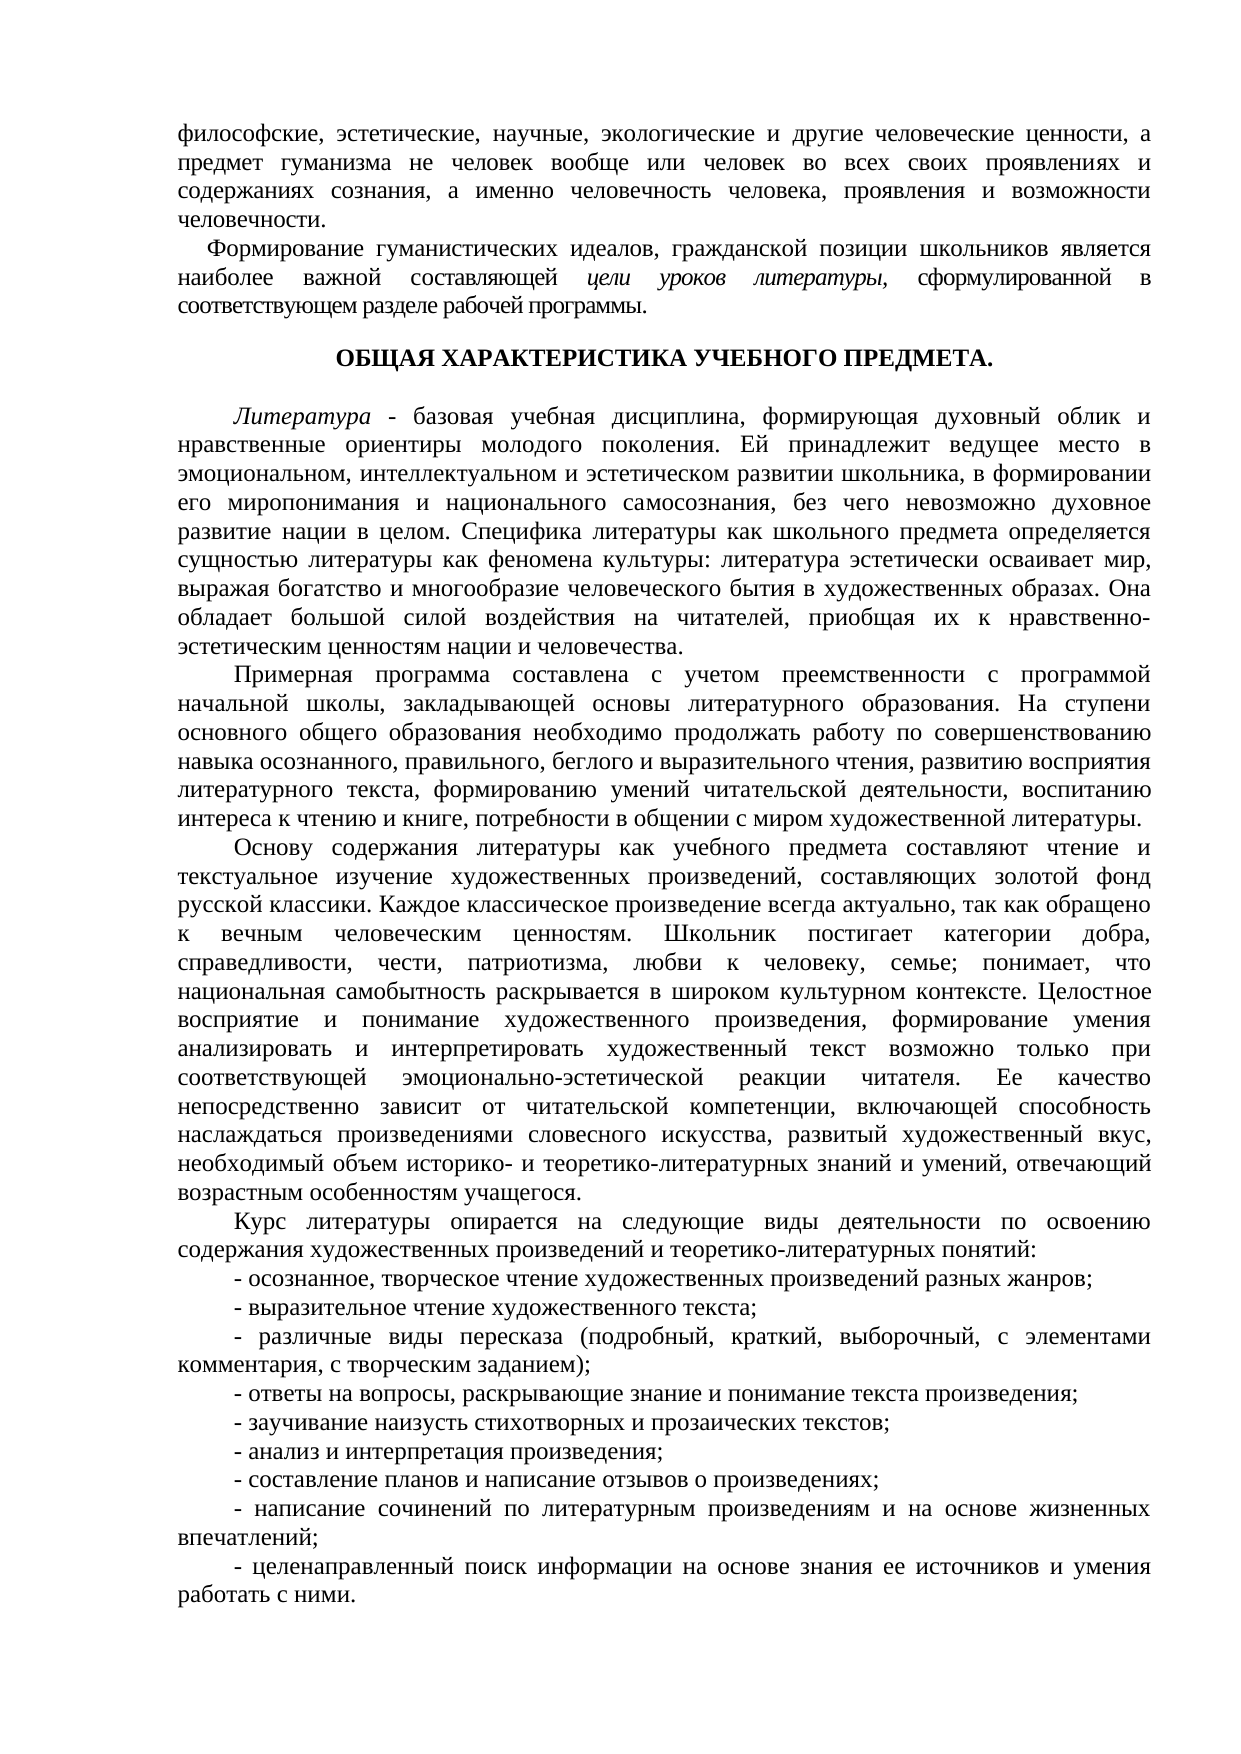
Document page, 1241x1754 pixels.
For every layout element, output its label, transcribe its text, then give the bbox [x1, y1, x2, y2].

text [177, 118, 1151, 233]
text ОБЩАЯ ХАРАКТЕРИСТИКА УЧЕБНОГО ПРЕДМЕТА. [177, 343, 1152, 372]
text - заучивание наизусть стихотворных и прозаических текстов; [177, 1407, 1152, 1436]
text - различные виды пересказа (подробный, краткий, выборочный, с элементами комментария, с творческим заданием); [177, 1321, 1152, 1378]
text - выразительное чтение художественного текста; [177, 1292, 1152, 1321]
text - целенаправленный поиск информации на основе знания ее источников и умения работать с ними. [177, 1551, 1152, 1608]
text Формирование гуманистических идеалов, гражданской позиции школьников является наиболее важной составляющей цели уроков литературы, сформулированной в соответствующем разделе рабочей программы. [177, 233, 1152, 319]
text - составление планов и написание отзывов о произведениях; [177, 1464, 1152, 1493]
text Основу содержания литературы как учебного предмета составляют чтение и текстуальное изучение художественных произведений, составляющих золотой фонд русской классики. Каждое классическое произведение всегда актуально, так как обращено к вечным человеческим ценностям. Школьник постигает категории добра, справедливости, чести, патриотизма, любви к человеку, семье; понимает, что национальная самобытность раскрывается в широком культурном контексте. Целостное восприятие и понимание художественного произведения, формирование умения анализировать и интерпретировать художественный текст возможно только при соответствующей эмоционально-эстетической реакции читателя. Ее качество непосредственно зависит от читательской компетенции, включающей способность наслаждаться произведениями словесного искусства, развитый художественный вкус, необходимый объем историко- и теоретико-литературных знаний и умений, отвечающий возрастным особенностям учащегося. [177, 832, 1152, 1206]
text Литература - базовая учебная дисциплина, формирующая духовный облик и нравственные ориентиры молодого поколения. Ей принадлежит ведущее место в эмоциональном, интеллектуальном и эстетическом развитии школьника, в формировании его миропонимания и национального самосознания, без чего невозможно духовное развитие нации в целом. Специфика литературы как школьного предмета определяется сущностью литературы как феномена культуры: литература эстетически осваивает мир, выражая богатство и многообразие человеческого бытия в художественных образах. Она обладает большой силой воздействия на читателей, приобщая их к нравственно-эстетическим ценностям нации и человечества. [177, 401, 1152, 659]
text - ответы на вопросы, раскрывающие знание и понимание текста произведения; [177, 1378, 1152, 1407]
text - осознанное, творческое чтение художественных произведений разных жанров; [177, 1263, 1152, 1292]
text Примерная программа составлена с учетом преемственности с программой начальной школы, закладывающей основы литературного образования. На ступени основного общего образования необходимо продолжать работу по совершенствованию навыка осознанного, правильного, беглого и выразительного чтения, развитию восприятия литературного текста, формированию умений читательской деятельности, воспитанию интереса к чтению и книге, потребности в общении с миром художественной литературы. [177, 659, 1152, 832]
text - написание сочинений по литературным произведениям и на основе жизненных впечатлений; [177, 1493, 1152, 1551]
text Курс литературы опирается на следующие виды деятельности по освоению содержания художественных произведений и теоретико-литературных понятий: [177, 1206, 1152, 1263]
text - анализ и интерпретация произведения; [177, 1436, 1152, 1464]
